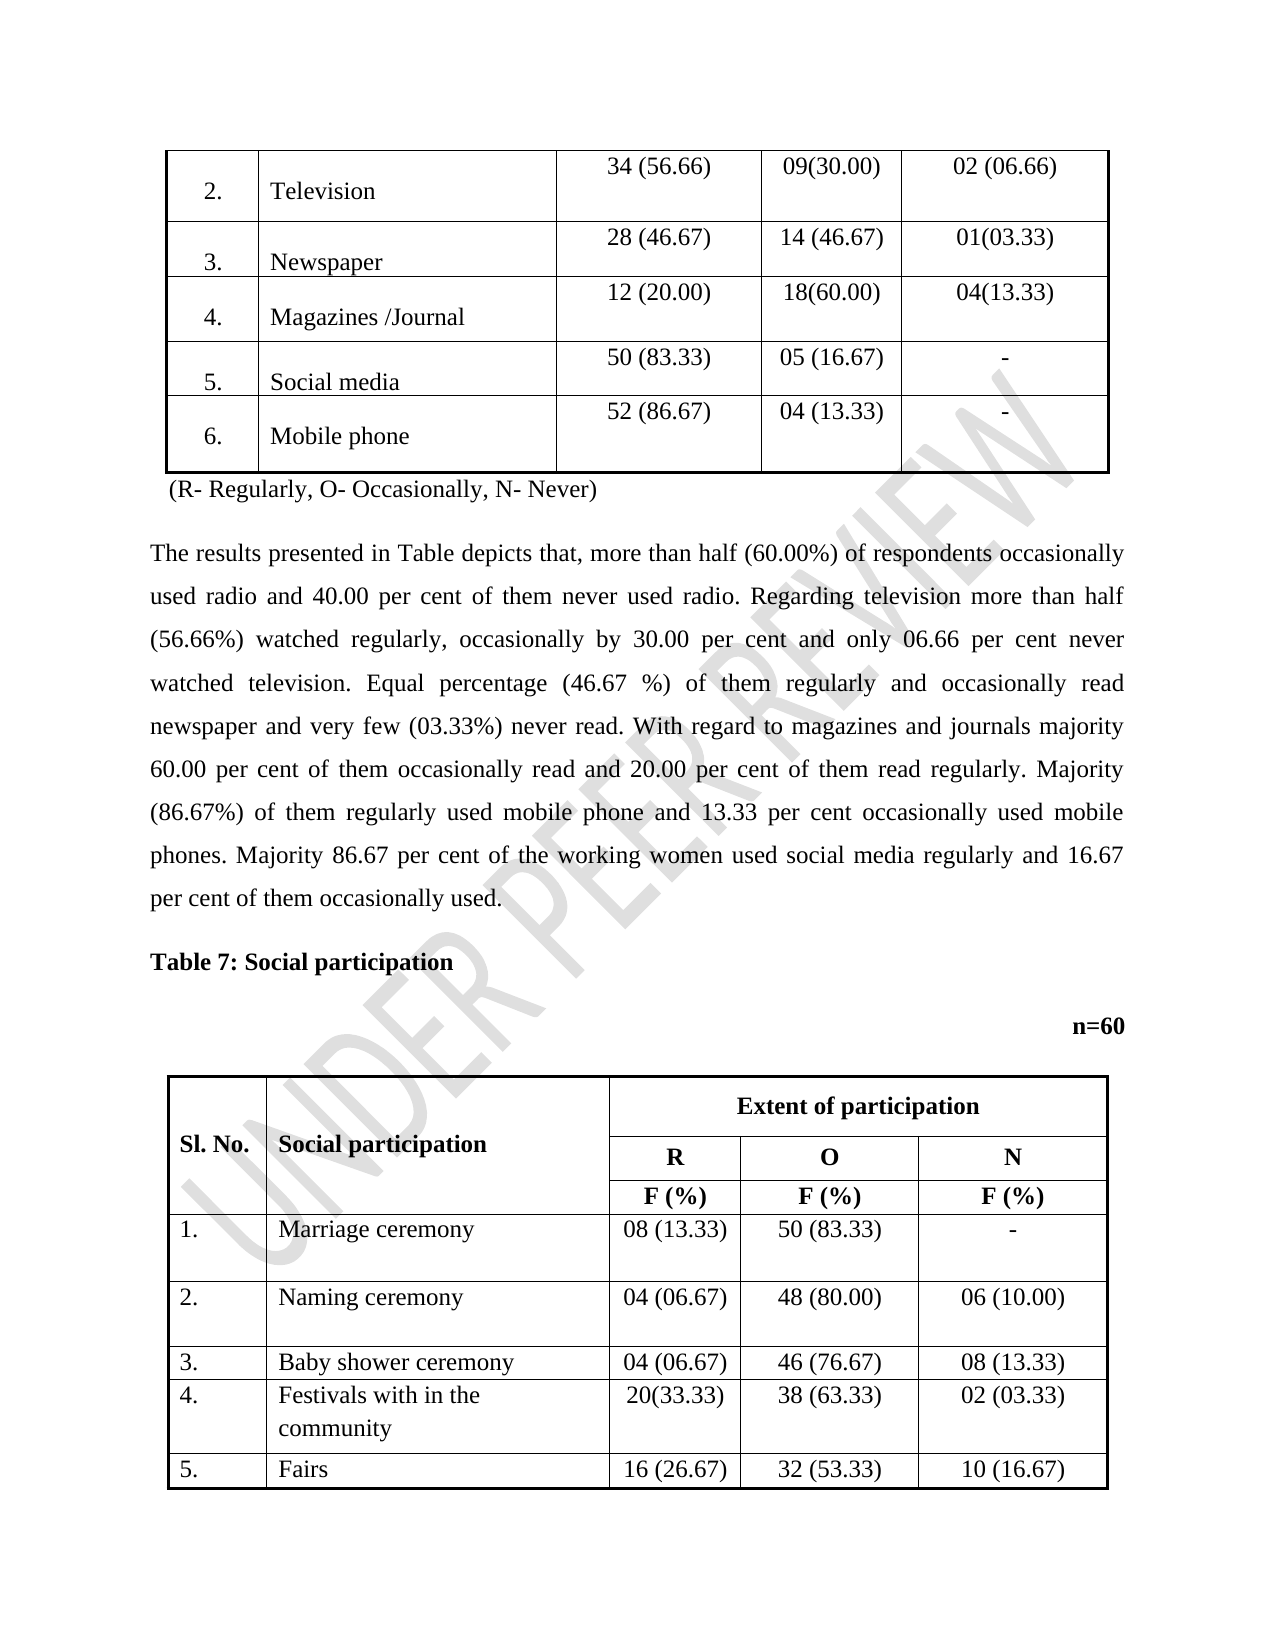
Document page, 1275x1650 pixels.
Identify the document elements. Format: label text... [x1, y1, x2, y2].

table_cell 04 (06.67) [610, 1347, 740, 1379]
text (R- Regularly, O- Occasionally, N- Never) [150, 474, 1125, 503]
text n=60 [150, 1011, 1125, 1040]
table_cell 02 (06.66) [902, 151, 1107, 221]
table_cell - [919, 1215, 1106, 1281]
table_cell 3. [170, 1347, 266, 1379]
table_cell Fairs [267, 1454, 609, 1487]
table_cell Baby shower ceremony [267, 1347, 609, 1379]
table_cell 18(60.00) [762, 277, 901, 341]
table_cell 16 (26.67) [610, 1454, 740, 1487]
table_cell 2. [170, 1282, 266, 1346]
table_cell 1. [170, 1215, 266, 1281]
table_cell 20(33.33) [610, 1380, 740, 1453]
table_cell 52 (86.67) [557, 396, 761, 471]
table_cell 08 (13.33) [610, 1215, 740, 1281]
table_cell 01(03.33) [902, 222, 1107, 276]
table_cell 48 (80.00) [741, 1282, 918, 1346]
table_cell Television [259, 151, 556, 221]
text The results presented in Table depicts that, more than half (60.00%) of respondents occasionally used radio and 40.00 per cent of them never used radio. Regarding television more than half (56.66%) watched regularly, occasionally by 30.00 per cent and only 06.66 per cent never watched television. Equal percentage (46.67 %) of them regularly and occasionally read newspaper and very few (03.33%) never read. With regard to magazines and journals majority 60.00 per cent of them occasionally read and 20.00 per cent of them read regularly. Majority (86.67%) of them regularly used mobile phone and 13.33 per cent occasionally used mobile phones. Majority 86.67 per cent of the working women used social media regularly and 16.67 per cent of them occasionally used. [150, 538, 1125, 912]
table_cell 46 (76.67) [741, 1347, 918, 1379]
table_cell 50 (83.33) [741, 1215, 918, 1281]
table_cell 02 (03.33) [919, 1380, 1106, 1453]
table_cell - [902, 342, 1107, 395]
table_cell 04(13.33) [902, 277, 1107, 341]
table_cell 50 (83.33) [557, 342, 761, 395]
table_cell Newspaper [259, 222, 556, 276]
table_cell R [610, 1137, 740, 1180]
table_cell - [902, 396, 1107, 471]
table_cell O [741, 1137, 918, 1180]
table_header Social participation [267, 1078, 609, 1213]
table_cell 06 (10.00) [919, 1282, 1106, 1346]
table_cell 5. [170, 1454, 266, 1487]
table_cell 34 (56.66) [557, 151, 761, 221]
table_cell Mobile phone [259, 396, 556, 471]
table_header Sl. No. [170, 1078, 266, 1213]
table_cell 14 (46.67) [762, 222, 901, 276]
table_cell F (%) [610, 1181, 740, 1213]
table_cell 08 (13.33) [919, 1347, 1106, 1379]
table_cell 04 (13.33) [762, 396, 901, 471]
table_cell Magazines /Journal [259, 277, 556, 341]
table_cell 2. [168, 151, 258, 221]
table_cell Festivals with in the community [267, 1380, 609, 1453]
table_cell 4. [170, 1380, 266, 1453]
text Table 7: Social participation [150, 947, 1125, 976]
table_cell N [919, 1137, 1106, 1180]
table_header Extent of participation [610, 1078, 1106, 1136]
table_cell 28 (46.67) [557, 222, 761, 276]
table_cell 4. [168, 277, 258, 341]
table_cell 3. [168, 222, 258, 276]
table_cell Marriage ceremony [267, 1215, 609, 1281]
table_cell 09(30.00) [762, 151, 901, 221]
table_cell 38 (63.33) [741, 1380, 918, 1453]
table_cell 04 (06.67) [610, 1282, 740, 1346]
table_cell Naming ceremony [267, 1282, 609, 1346]
table_cell F (%) [919, 1181, 1106, 1213]
table_cell 10 (16.67) [919, 1454, 1106, 1487]
table_cell F (%) [741, 1181, 918, 1213]
table_cell 12 (20.00) [557, 277, 761, 341]
table_cell Social media [259, 342, 556, 395]
table_cell 05 (16.67) [762, 342, 901, 395]
table_cell 6. [168, 396, 258, 471]
table_cell 32 (53.33) [741, 1454, 918, 1487]
table_cell 5. [168, 342, 258, 395]
